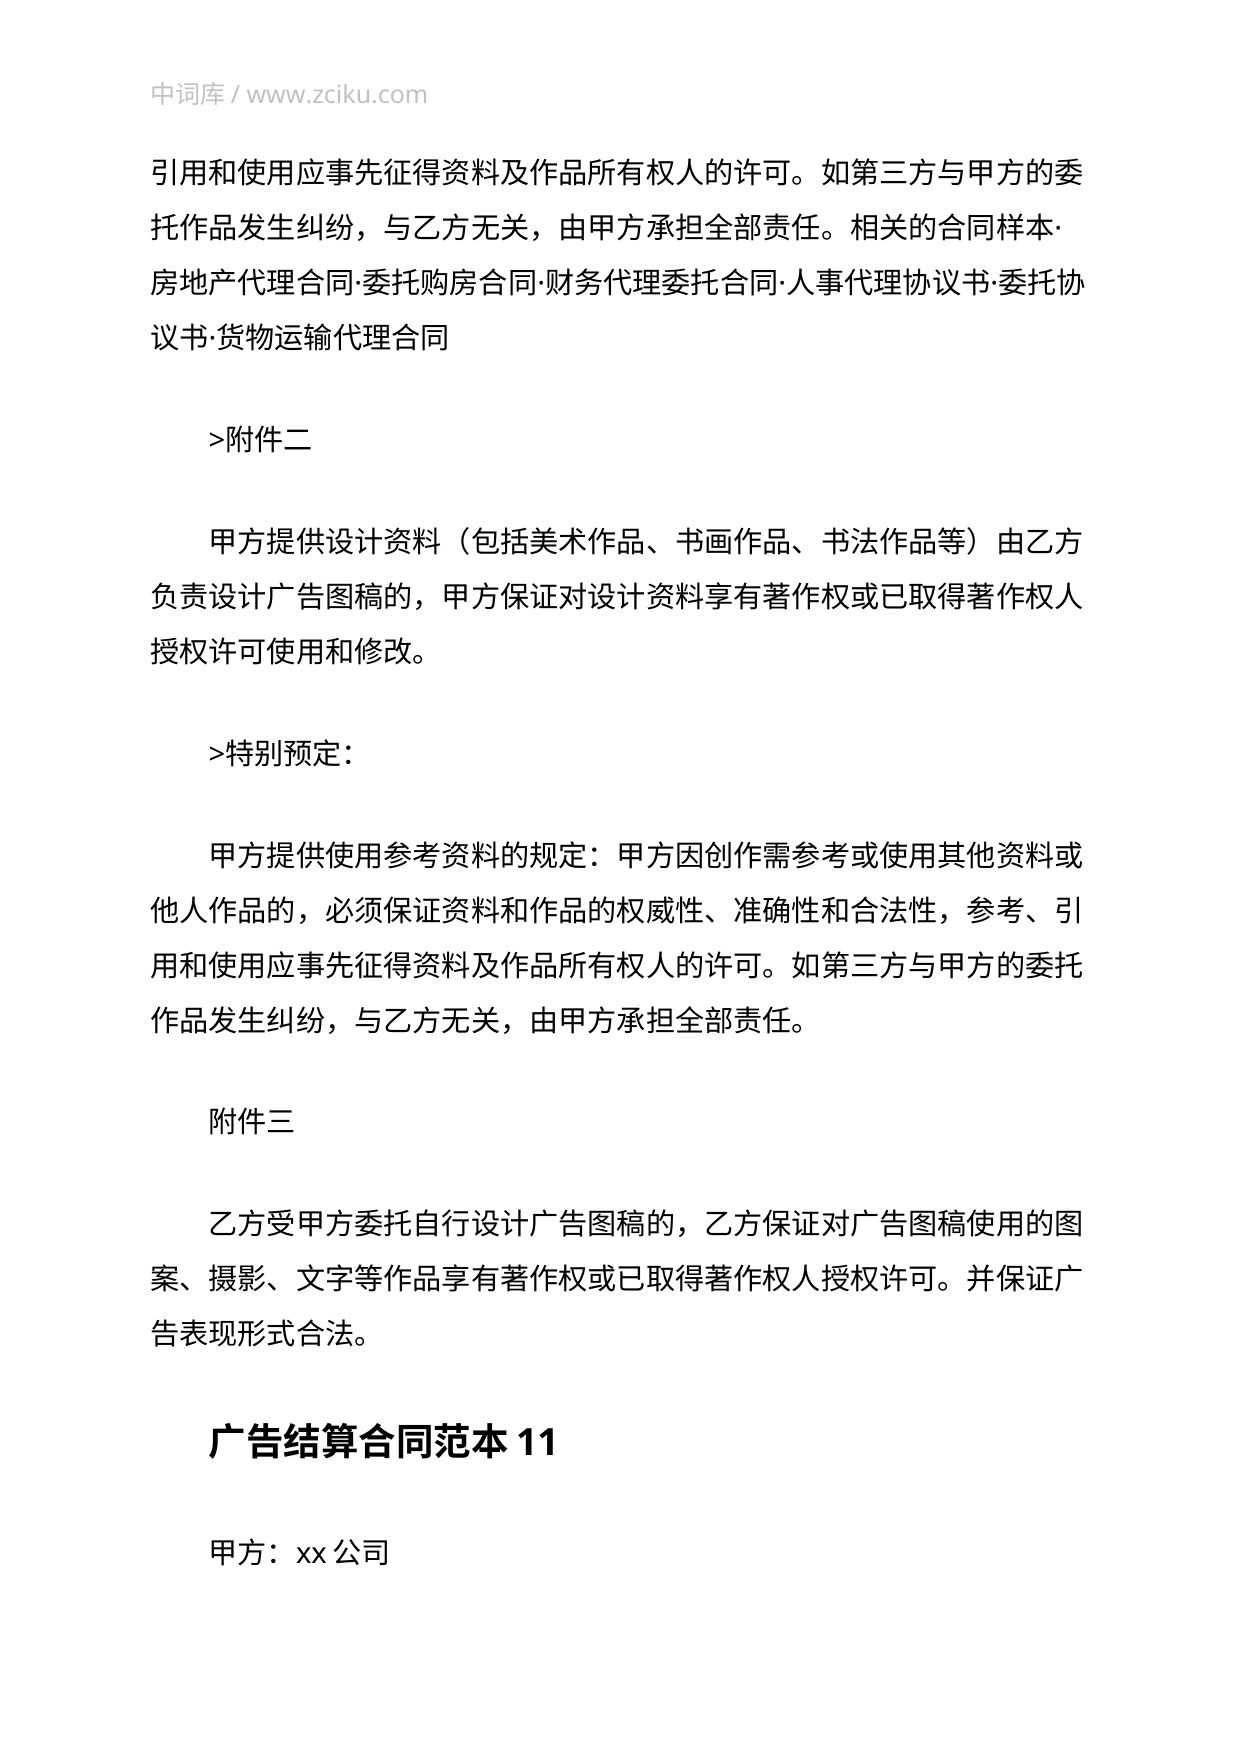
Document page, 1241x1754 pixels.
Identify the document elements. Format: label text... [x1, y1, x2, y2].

text 甲方：xx公司 [150, 1530, 1090, 1572]
text >附件二 [150, 417, 1090, 459]
text 甲方提供使用参考资料的规定：甲方因创作需参考或使用其他资料或他人作品的，必须保证资料和作品的权威性、准确性和合法性，参考、引用和使用应事先征得资料及作品所有权人的许可。如第三方与甲方的委托作品发生纠纷，与乙方无关，由甲方承担全部责任。 [150, 832, 1090, 1039]
text 甲方提供设计资料（包括美术作品、书画作品、书法作品等）由乙方负责设计广告图稿的，甲方保证对设计资料享有著作权或已取得著作权人授权许可使用和修改。 [150, 519, 1090, 671]
text 乙方受甲方委托自行设计广告图稿的，乙方保证对广告图稿使用的图案、摄影、文字等作品享有著作权或已取得著作权人授权许可。并保证广告表现形式合法。 [150, 1201, 1090, 1353]
text >特别预定： [150, 730, 1090, 773]
text 广告结算合同范本11 [150, 1412, 1090, 1467]
text 附件三 [150, 1099, 1090, 1141]
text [150, 150, 1090, 357]
